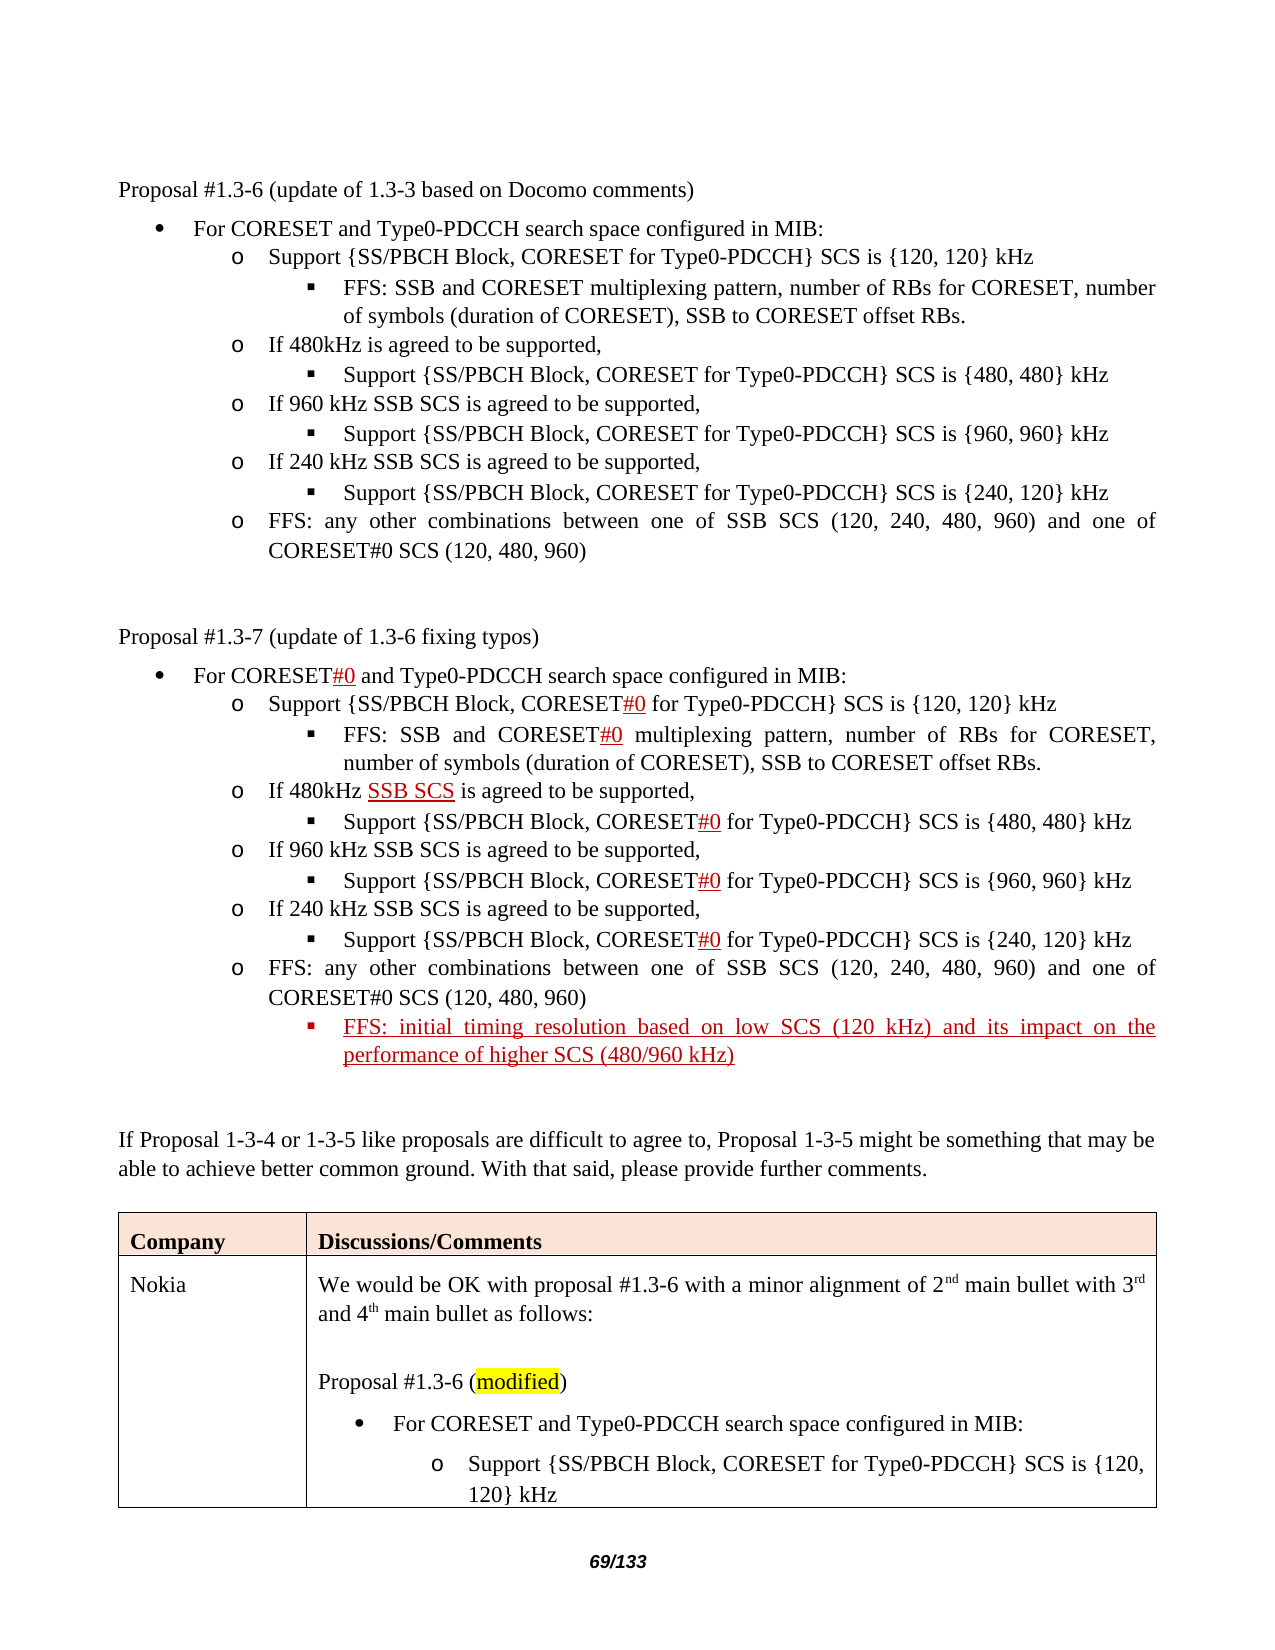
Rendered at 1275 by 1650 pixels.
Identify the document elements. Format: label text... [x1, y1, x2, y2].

list For CORESET and Type0-PDCCH search space configured in MIB: [156, 215, 1157, 241]
list If 480kHz is agreed to be supported, [231, 331, 1157, 359]
table_cell Nokia [119, 1256, 306, 1507]
subtitle Proposal #1.3-7 (update of 1.3-6 fixing typos) [118, 623, 1157, 649]
list For CORESET#0 and Type0-PDCCH search space configured in MIB: [156, 662, 1157, 688]
list FFS: initial timing resolution based on low SCS (120 kHz) and its impact on the performance of higher SCS (480/960 kHz) [306, 1013, 1157, 1068]
list Support {SS/PBCH Block, CORESET for Type0-PDCCH} SCS is {120, 120} kHz [231, 243, 1157, 272]
list Support {SS/PBCH Block, CORESET for Type0-PDCCH} SCS is {240, 120} kHz [306, 479, 1157, 505]
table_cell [307, 1256, 1156, 1507]
list FFS: any other combinations between one of SSB SCS (120, 240, 480, 960) and one of CORESET#0 SCS (120, 480, 960) [231, 507, 1157, 564]
list If 960 kHz SSB SCS is agreed to be supported, [231, 389, 1157, 418]
list FFS: SSB and CORESET#0 multiplexing pattern, number of RBs for CORESET, number of symbols (duration of CORESET), SSB to CORESET offset RBs. [306, 721, 1157, 775]
list Support {SS/PBCH Block, CORESET#0 for Type0-PDCCH} SCS is {240, 120} kHz [306, 926, 1157, 952]
list If 960 kHz SSB SCS is agreed to be supported, [231, 836, 1157, 864]
list If 240 kHz SSB SCS is agreed to be supported, [231, 448, 1157, 477]
list Support {SS/PBCH Block, CORESET for Type0-PDCCH} SCS is {960, 960} kHz [306, 420, 1157, 446]
table_header Discussions/Comments [307, 1213, 1156, 1254]
table_header Company [119, 1213, 306, 1254]
list If 240 kHz SSB SCS is agreed to be supported, [231, 895, 1157, 923]
list If 480kHz SSB SCS is agreed to be supported, [231, 777, 1157, 806]
subtitle Proposal #1.3-6 (update of 1.3-3 based on Docomo comments) [118, 176, 1157, 202]
list Support {SS/PBCH Block, CORESET#0 for Type0-PDCCH} SCS is {480, 480} kHz [306, 808, 1157, 834]
list FFS: SSB and CORESET multiplexing pattern, number of RBs for CORESET, number of symbols (duration of CORESET), SSB to CORESET offset RBs. [306, 274, 1157, 329]
list FFS: any other combinations between one of SSB SCS (120, 240, 480, 960) and one of CORESET#0 SCS (120, 480, 960) [231, 954, 1157, 1011]
list Support {SS/PBCH Block, CORESET for Type0-PDCCH} SCS is {480, 480} kHz [306, 361, 1157, 387]
list Support {SS/PBCH Block, CORESET#0 for Type0-PDCCH} SCS is {960, 960} kHz [306, 867, 1157, 893]
list Support {SS/PBCH Block, CORESET#0 for Type0-PDCCH} SCS is {120, 120} kHz [231, 690, 1157, 718]
text If Proposal 1-3-4 or 1-3-5 like proposals are difficult to agree to, Proposal 1-3-5 might be something that may be able to achieve better common ground. With that said, please provide further comments. [118, 1127, 1157, 1181]
